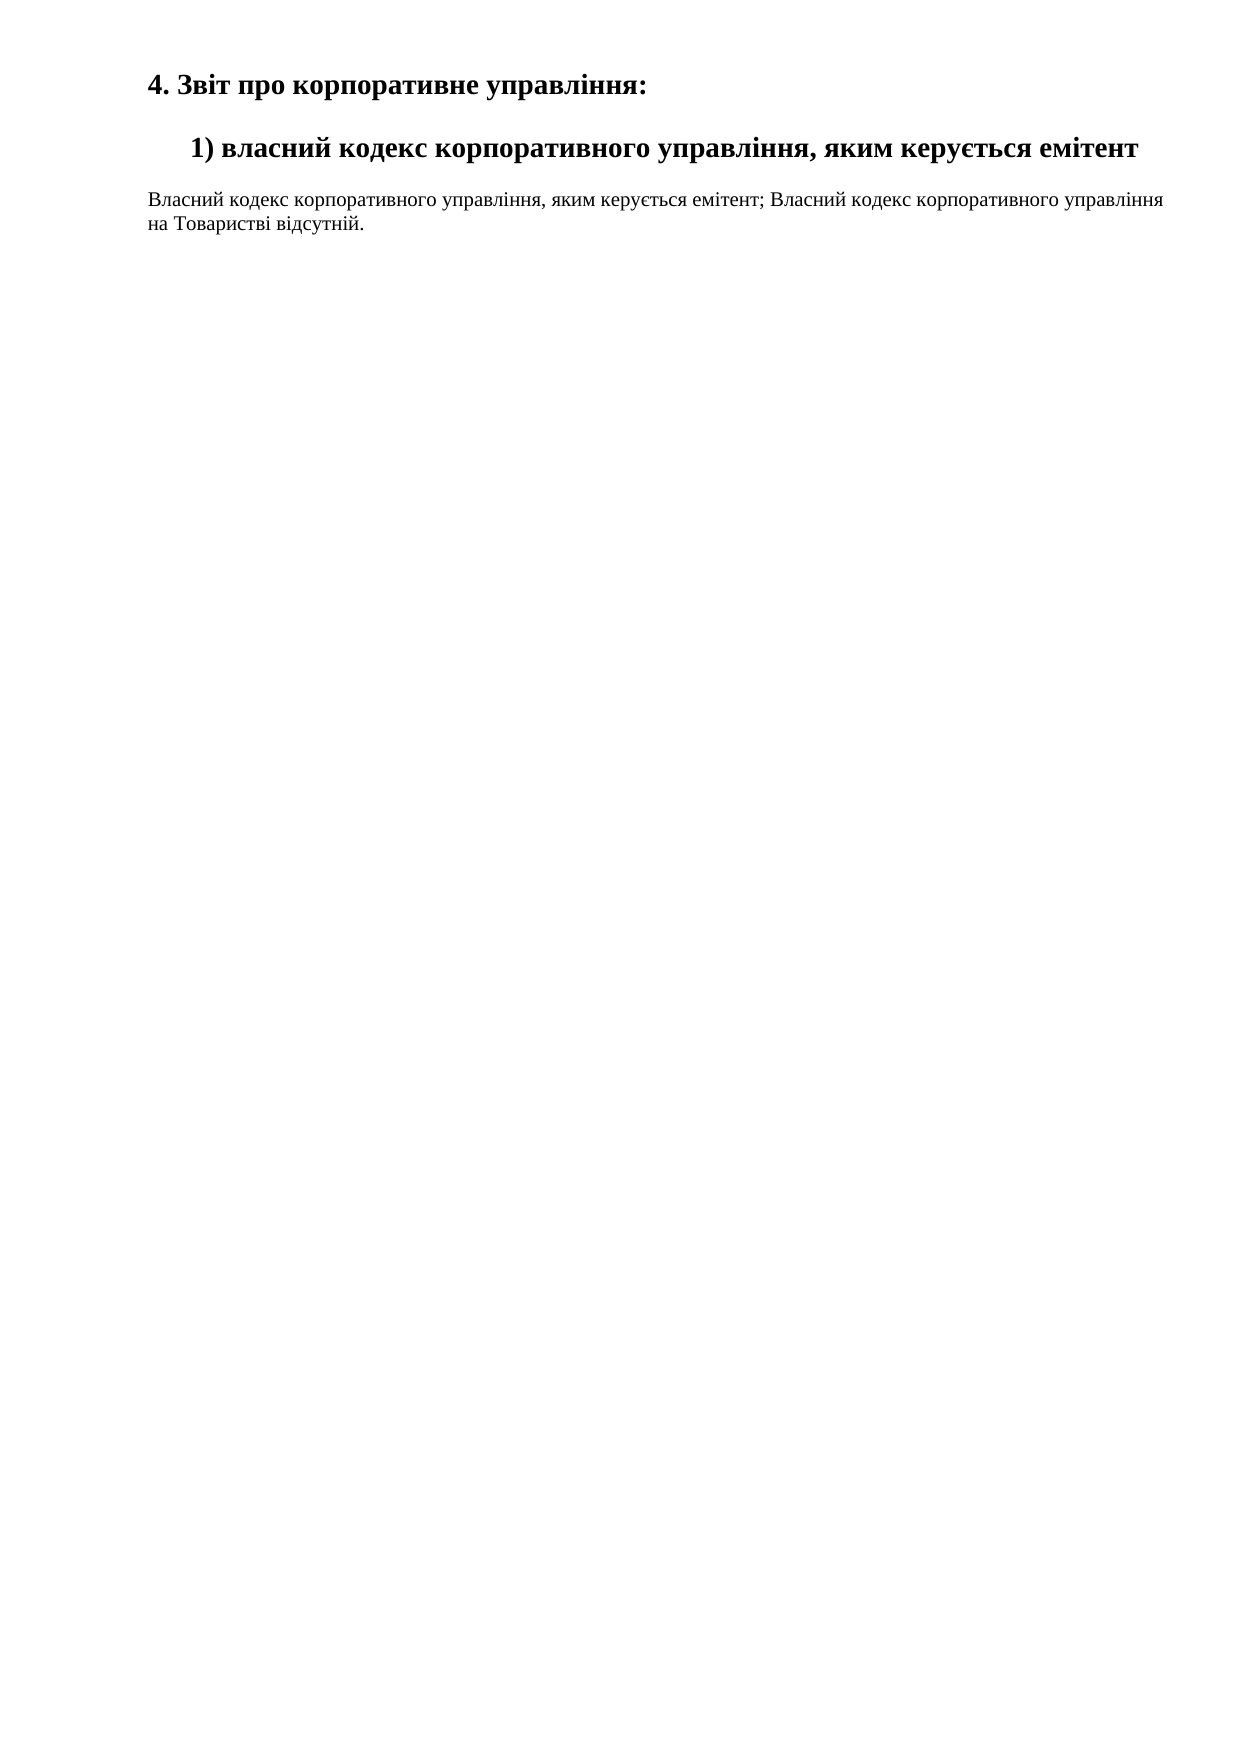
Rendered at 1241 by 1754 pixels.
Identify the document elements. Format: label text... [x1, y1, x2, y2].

text Власний кодекс корпоративного управлiння, яким керується емiтент; Власний кодекс корпоративного управлiння на Товариствi вiдсутнiй. [148, 187, 1181, 235]
text 4. Звіт про корпоративне управління: [148, 67, 1181, 101]
text 1) власний кодекс корпоративного управління, яким керується емітент [148, 130, 1181, 163]
